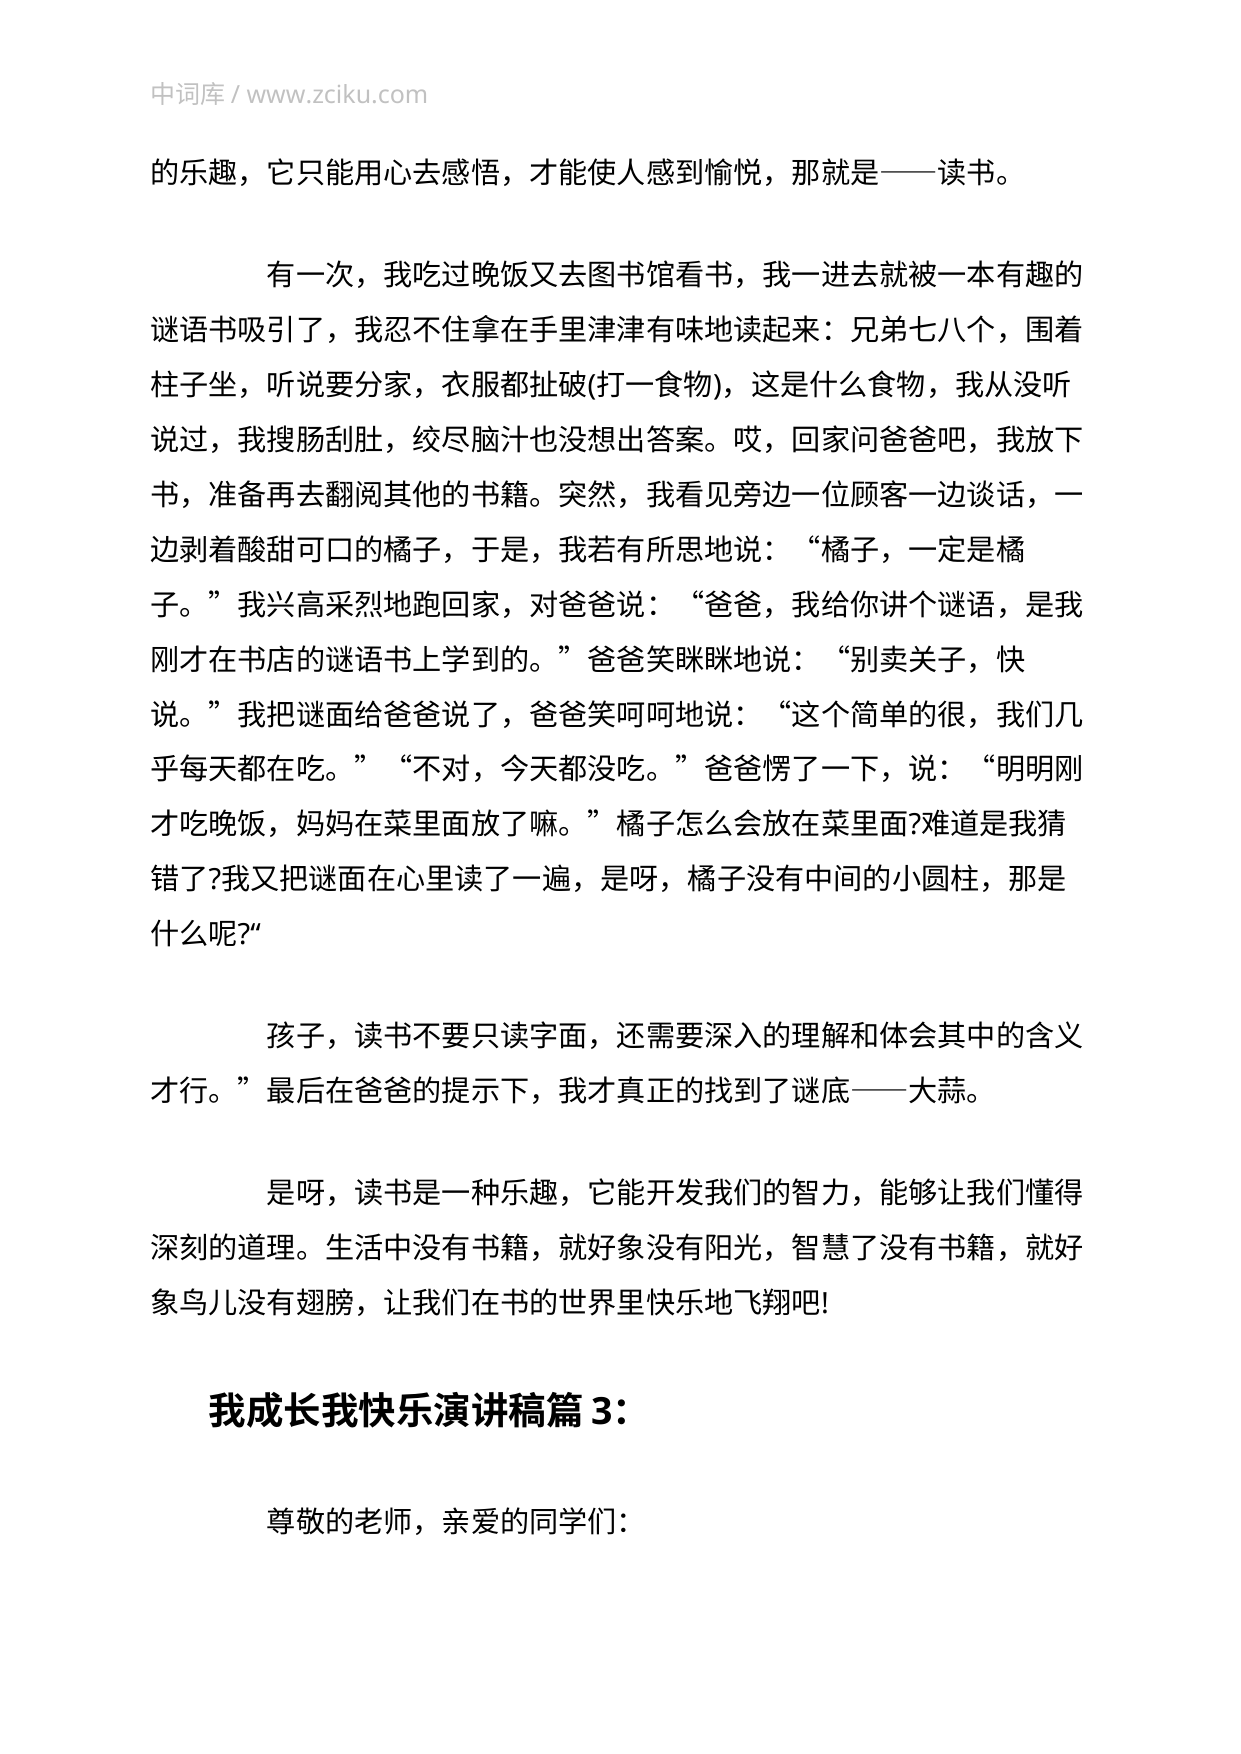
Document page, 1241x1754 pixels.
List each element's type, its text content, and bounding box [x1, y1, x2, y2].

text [150, 150, 1090, 192]
text 孩子，读书不要只读字面，还需要深入的理解和体会其中的含义才行。”最后在爸爸的提示下，我才真正的找到了谜底——大蒜。 [150, 1013, 1090, 1110]
text 有一次，我吃过晚饭又去图书馆看书，我一进去就被一本有趣的谜语书吸引了，我忍不住拿在手里津津有味地读起来：兄弟七八个，围着柱子坐，听说要分家，衣服都扯破(打一食物)，这是什么食物，我从没听说过，我搜肠刮肚，绞尽脑汁也没想出答案。哎，回家问爸爸吧，我放下书，准备再去翻阅其他的书籍。突然，我看见旁边一位顾客一边谈话，一边剥着酸甜可口的橘子，于是，我若有所思地说：“橘子，一定是橘子。”我兴高采烈地跑回家，对爸爸说：“爸爸，我给你讲个谜语，是我刚才在书店的谜语书上学到的。”爸爸笑眯眯地说：“别卖关子，快说。”我把谜面给爸爸说了，爸爸笑呵呵地说：“这个简单的很，我们几乎每天都在吃。”“不对，今天都没吃。”爸爸愣了一下，说：“明明刚才吃晚饭，妈妈在菜里面放了嘛。”橘子怎么会放在菜里面?难道是我猜错了?我又把谜面在心里读了一遍，是呀，橘子没有中间的小圆柱，那是什么呢?“ [150, 252, 1090, 953]
text 尊敬的老师，亲爱的同学们： [150, 1499, 1090, 1541]
text 我成长我快乐演讲稿篇3： [150, 1381, 1090, 1436]
text 是呀，读书是一种乐趣，它能开发我们的智力，能够让我们懂得深刻的道理。生活中没有书籍，就好象没有阳光，智慧了没有书籍，就好象鸟儿没有翅膀，让我们在书的世界里快乐地飞翔吧! [150, 1169, 1090, 1322]
